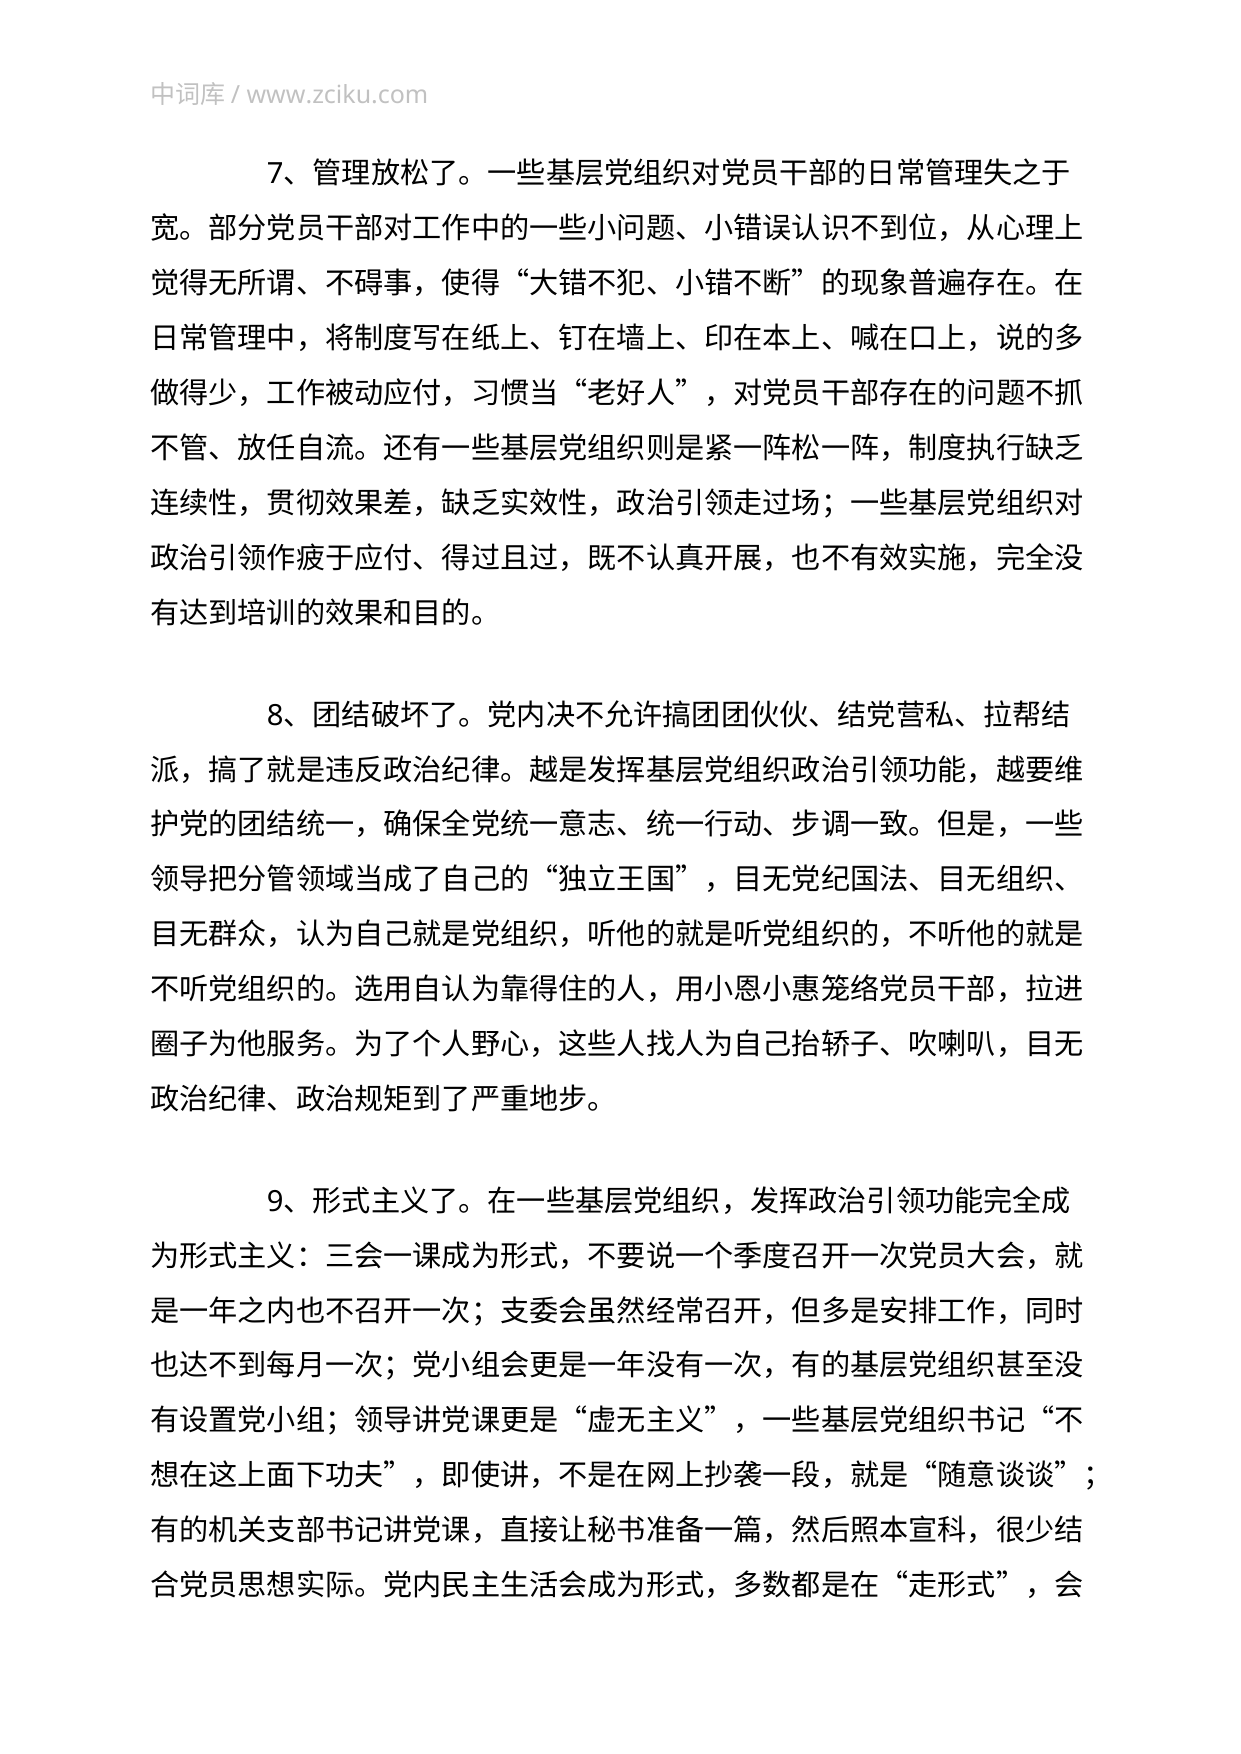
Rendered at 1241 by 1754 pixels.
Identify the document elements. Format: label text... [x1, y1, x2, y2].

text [150, 1177, 1090, 1604]
text 7、管理放松了。一些基层党组织对党员干部的日常管理失之于宽。部分党员干部对工作中的一些小问题、小错误认识不到位，从心理上觉得无所谓、不碍事，使得“大错不犯、小错不断”的现象普遍存在。在日常管理中，将制度写在纸上、钉在墙上、印在本上、喊在口上，说的多做得少，工作被动应付，习惯当“老好人”，对党员干部存在的问题不抓不管、放任自流。还有一些基层党组织则是紧一阵松一阵，制度执行缺乏连续性，贯彻效果差，缺乏实效性，政治引领走过场；一些基层党组织对政治引领作疲于应付、得过且过，既不认真开展，也不有效实施，完全没有达到培训的效果和目的。 [150, 150, 1090, 632]
text 8、团结破坏了。党内决不允许搞团团伙伙、结党营私、拉帮结派，搞了就是违反政治纪律。越是发挥基层党组织政治引领功能，越要维护党的团结统一，确保全党统一意志、统一行动、步调一致。但是，一些领导把分管领域当成了自己的“独立王国”，目无党纪国法、目无组织、目无群众，认为自己就是党组织，听他的就是听党组织的，不听他的就是不听党组织的。选用自认为靠得住的人，用小恩小惠笼络党员干部，拉进圈子为他服务。为了个人野心，这些人找人为自己抬轿子、吹喇叭，目无政治纪律、政治规矩到了严重地步。 [150, 691, 1090, 1118]
